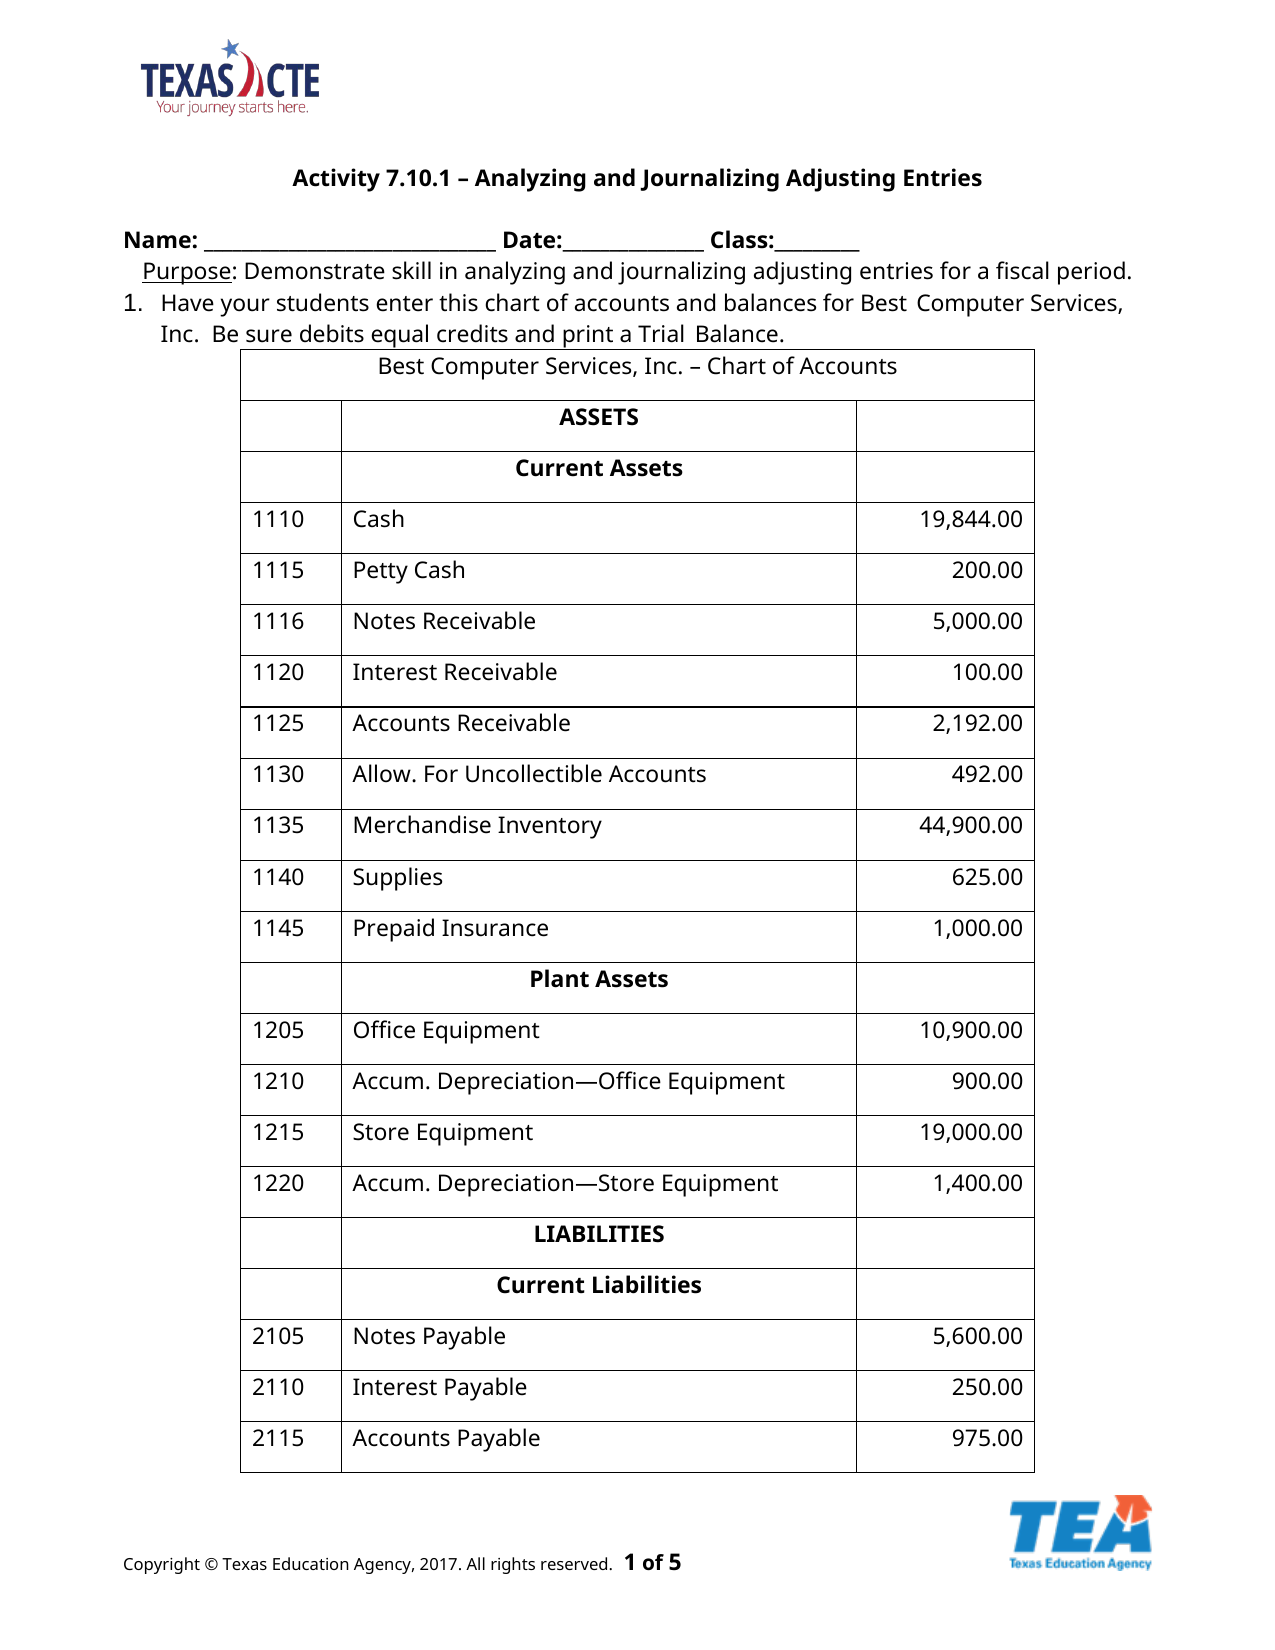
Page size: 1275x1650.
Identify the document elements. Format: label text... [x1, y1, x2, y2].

table_cell 1205 [241, 1014, 341, 1064]
table_cell [857, 1218, 1034, 1268]
table_cell 1125 [241, 708, 341, 757]
table_cell 2,192.00 [857, 708, 1034, 757]
table_cell 5,000.00 [857, 605, 1034, 655]
table_cell Accounts Payable [342, 1422, 856, 1472]
text Activity 7.10.1 – Analyzing and Journalizing Adjusting Entries [123, 162, 1152, 193]
table_cell Supplies [342, 861, 856, 911]
table_cell Interest Payable [342, 1371, 856, 1421]
table_cell Merchandise Inventory [342, 810, 856, 859]
table_cell [241, 1269, 341, 1319]
table_cell Current Assets [342, 452, 856, 502]
table_cell 1210 [241, 1065, 341, 1115]
table_cell 200.00 [857, 554, 1034, 604]
table_cell 1,400.00 [857, 1167, 1034, 1217]
table_cell 975.00 [857, 1422, 1034, 1472]
table_cell Accum. Depreciation—Office Equipment [342, 1065, 856, 1115]
table_cell 1130 [241, 759, 341, 808]
table_cell Accum. Depreciation—Store Equipment [342, 1167, 856, 1217]
table_cell Accounts Receivable [342, 708, 856, 757]
table_cell 1215 [241, 1116, 341, 1166]
table_cell 1135 [241, 810, 341, 859]
table_cell LIABILITIES [342, 1218, 856, 1268]
table_cell Office Equipment [342, 1014, 856, 1064]
table_cell 1220 [241, 1167, 341, 1217]
table_cell [857, 452, 1034, 502]
table_cell Plant Assets [342, 963, 856, 1013]
table_cell [857, 963, 1034, 1013]
table_cell 1140 [241, 861, 341, 911]
table_cell Petty Cash [342, 554, 856, 604]
text Purpose: Demonstrate skill in analyzing and journalizing adjusting entries for a fiscal period. [123, 255, 1152, 287]
table_cell 100.00 [857, 656, 1034, 706]
table_cell [857, 1269, 1034, 1319]
table_header Best Computer Services, Inc. – Chart of Accounts [241, 350, 1034, 400]
table_cell 19,844.00 [857, 503, 1034, 553]
table_cell ASSETS [342, 401, 856, 451]
text Name: _______________________________ Date:_______________ Class:_________ [123, 224, 1152, 255]
table_cell 2105 [241, 1320, 341, 1370]
table_cell 2110 [241, 1371, 341, 1421]
picture [122, 28, 338, 127]
table_cell Current Liabilities [342, 1269, 856, 1319]
table_cell Prepaid Insurance [342, 912, 856, 962]
list Have your students enter this chart of accounts and balances for Best Computer Services, Inc. Be sure debits equal credits and print a Trial Balance. [123, 287, 1152, 349]
table_cell 2115 [241, 1422, 341, 1472]
picture [1009, 1495, 1153, 1571]
table_cell Interest Receivable [342, 656, 856, 706]
table_cell 1115 [241, 554, 341, 604]
table_cell Allow. For Uncollectible Accounts [342, 759, 856, 808]
table_cell [241, 1218, 341, 1268]
table_cell 1,000.00 [857, 912, 1034, 962]
table_cell Notes Receivable [342, 605, 856, 655]
table_cell 625.00 [857, 861, 1034, 911]
table_cell [857, 401, 1034, 451]
table_cell [241, 401, 341, 451]
table_cell 492.00 [857, 759, 1034, 808]
table_cell 19,000.00 [857, 1116, 1034, 1166]
table_cell Cash [342, 503, 856, 553]
table_cell 900.00 [857, 1065, 1034, 1115]
table_cell Store Equipment [342, 1116, 856, 1166]
table_cell 250.00 [857, 1371, 1034, 1421]
table_cell 10,900.00 [857, 1014, 1034, 1064]
table_cell 1145 [241, 912, 341, 962]
table_cell 5,600.00 [857, 1320, 1034, 1370]
table_cell 1116 [241, 605, 341, 655]
table_cell 44,900.00 [857, 810, 1034, 859]
table_cell 1110 [241, 503, 341, 553]
table_cell [241, 452, 341, 502]
table_cell Notes Payable [342, 1320, 856, 1370]
table_cell 1120 [241, 656, 341, 706]
table_cell [241, 963, 341, 1013]
